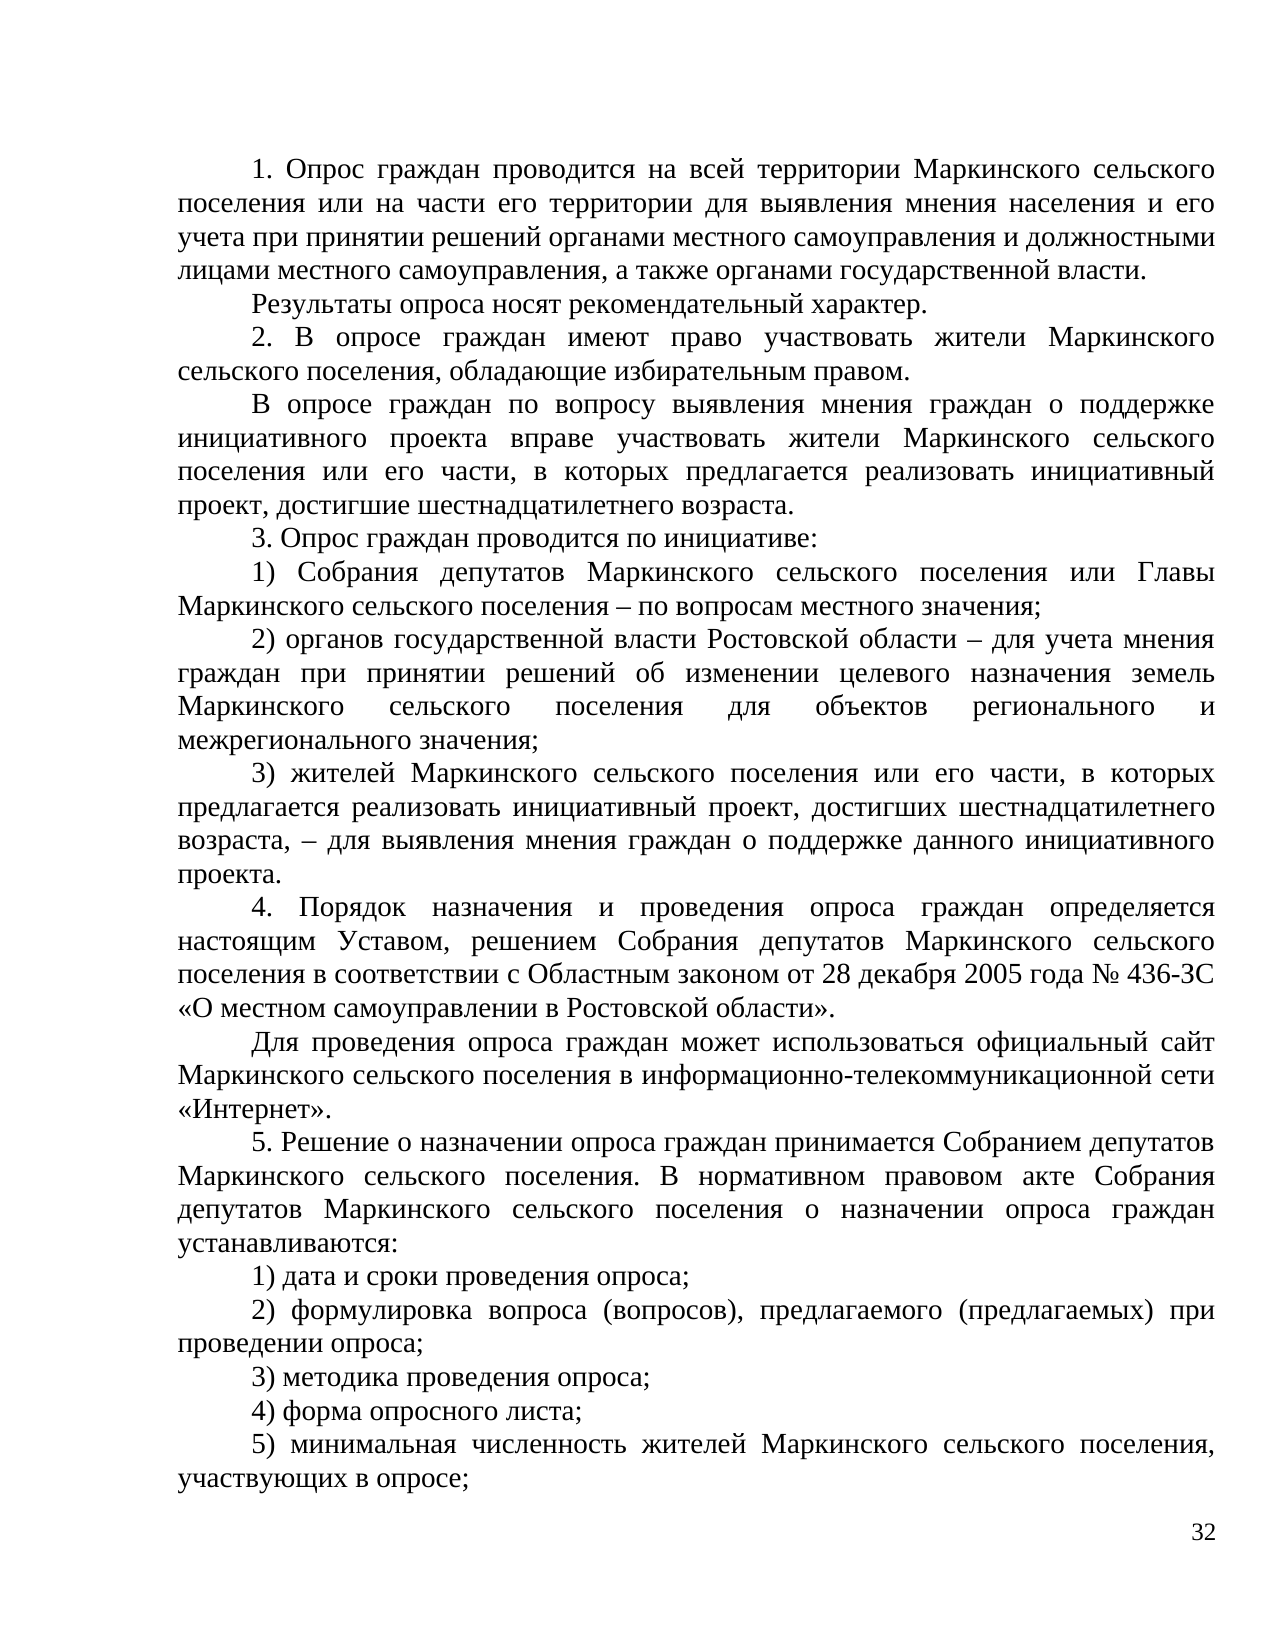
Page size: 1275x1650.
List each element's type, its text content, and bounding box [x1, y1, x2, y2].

text 3. Опрос граждан проводится по инициативе: [177, 521, 1216, 554]
text 4. Порядок назначения и проведения опроса граждан определяется настоящим Уставом, решением Собрания депутатов Маркинского сельского поселения в соответствии с Областным законом от 28 декабря 2005 года № 436-ЗС «О местном самоуправлении в Ростовской области». [177, 889, 1216, 1024]
text 5) минимальная численность жителей Маркинского сельского поселения, участвующих в опросе; [177, 1426, 1216, 1493]
text В опросе граждан по вопросу выявления мнения граждан о поддержке инициативного проекта вправе участвовать жители Маркинского сельского поселения или его части, в которых предлагается реализовать инициативный проект, достигшие шестнадцатилетнего возраста. [177, 386, 1216, 521]
text 1. Опрос граждан проводится на всей территории Маркинского сельского поселения или на части его территории для выявления мнения населения и его учета при принятии решений органами местного самоуправления и должностными лицами местного самоуправления, а также органами государственной власти. [177, 152, 1216, 286]
text 2) органов государственной власти Ростовской области – для учета мнения граждан при принятии решений об изменении целевого назначения земель Маркинского сельского поселения для объектов регионального и межрегионального значения; [177, 621, 1216, 755]
text Для проведения опроса граждан может использоваться официальный сайт Маркинского сельского поселения в информационно-телекоммуникационной сети «Интернет». [177, 1024, 1216, 1124]
text 2. В опросе граждан имеют право участвовать жители Маркинского сельского поселения, обладающие избирательным правом. [177, 319, 1216, 386]
text 3) методика проведения опроса; [177, 1359, 1216, 1393]
text 3) жителей Маркинского сельского поселения или его части, в которых предлагается реализовать инициативный проект, достигших шестнадцатилетнего возраста, – для выявления мнения граждан о поддержке данного инициативного проекта. [177, 755, 1216, 889]
text 1) Собрания депутатов Маркинского сельского поселения или Главы Маркинского сельского поселения – по вопросам местного значения; [177, 554, 1216, 621]
text 1) дата и сроки проведения опроса; [177, 1258, 1216, 1292]
text Результаты опроса носят рекомендательный характер. [177, 286, 1216, 319]
text 2) формулировка вопроса (вопросов), предлагаемого (предлагаемых) при проведении опроса; [177, 1292, 1216, 1359]
text 4) форма опросного листа; [177, 1393, 1216, 1426]
text 5. Решение о назначении опроса граждан принимается Собранием депутатов Маркинского сельского поселения. В нормативном правовом акте Собрания депутатов Маркинского сельского поселения о назначении опроса граждан устанавливаются: [177, 1124, 1216, 1258]
